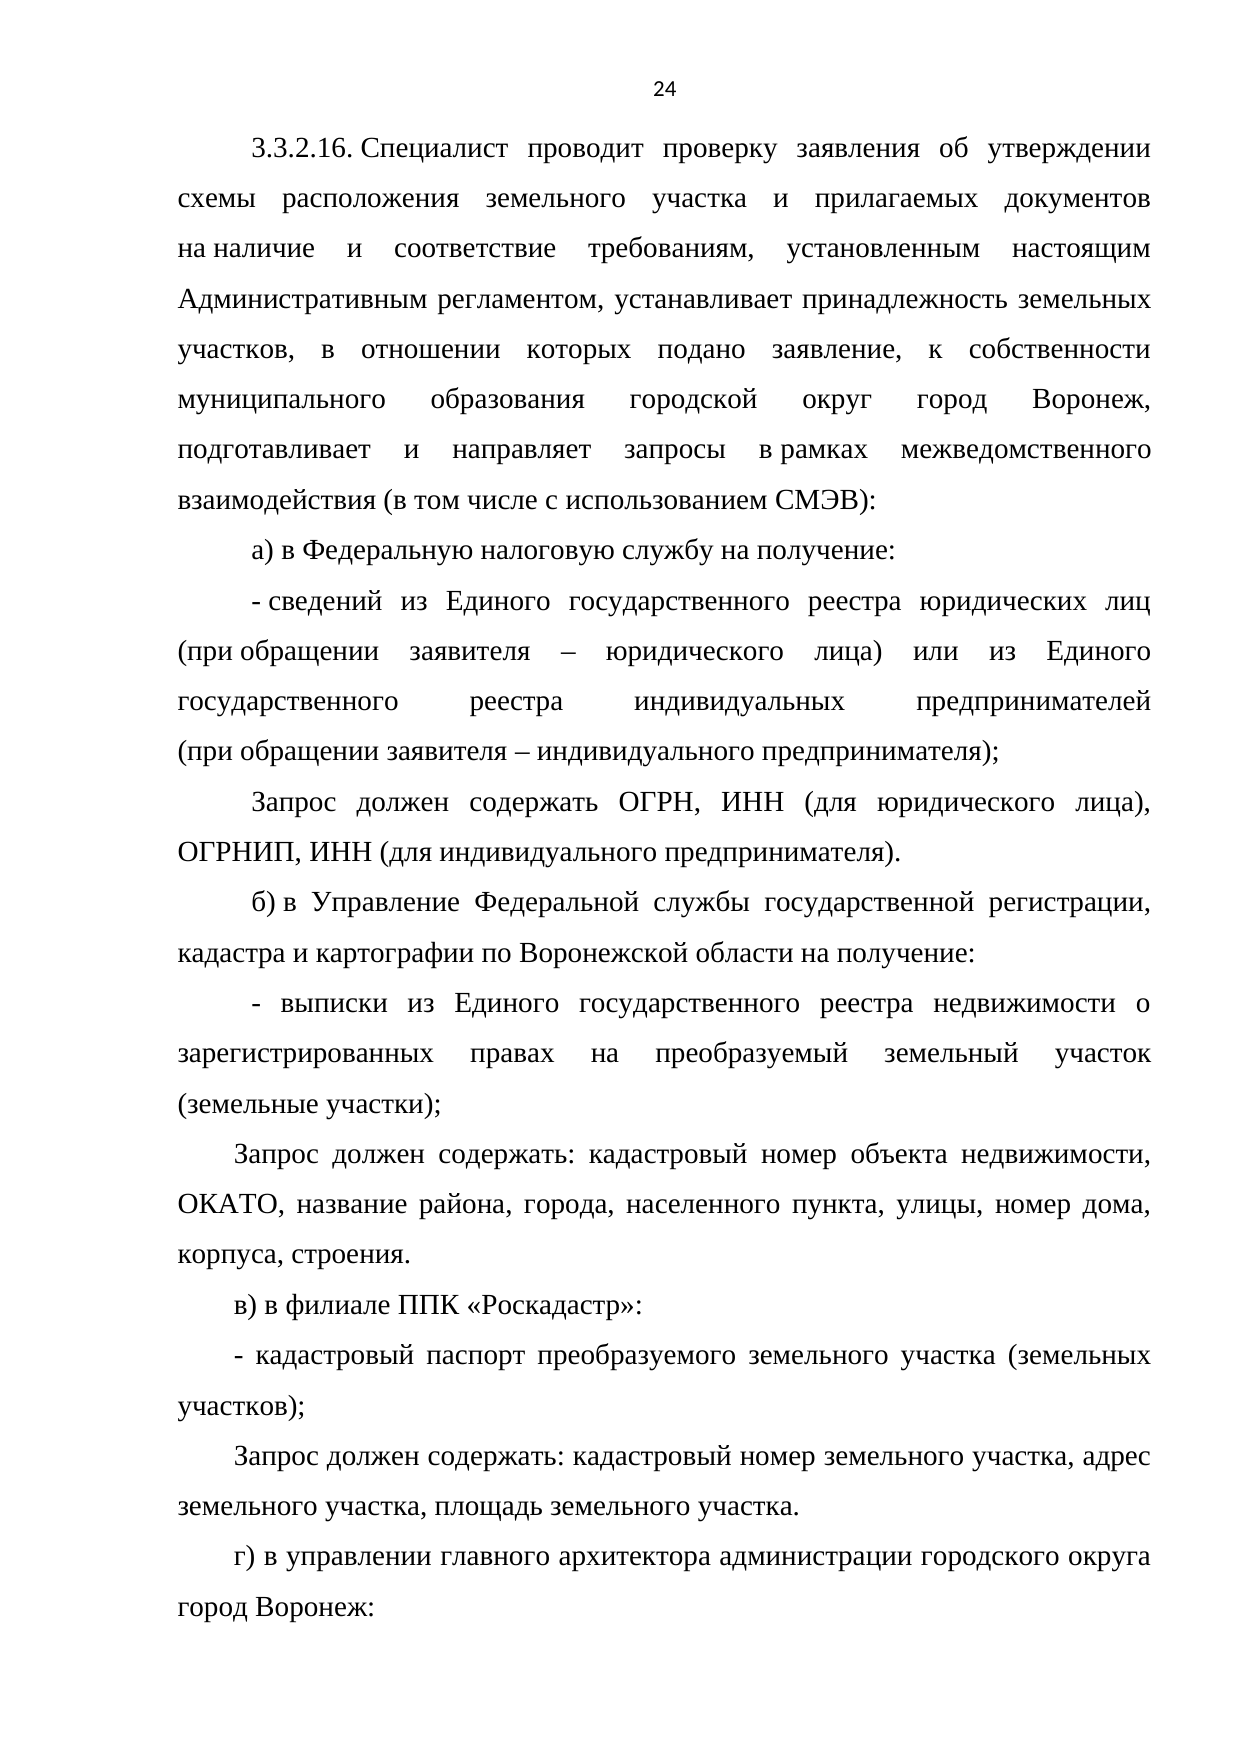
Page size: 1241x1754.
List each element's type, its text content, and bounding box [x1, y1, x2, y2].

text - выписки из Единого государственного реестра недвижимости о зарегистрированных правах на преобразуемый земельный участок (земельные участки); [177, 985, 1152, 1119]
text б) в Управление Федеральной службы государственной регистрации, кадастра и картографии по Воронежской области на получение: [177, 884, 1152, 968]
text 3.3.2.16. Специалист проводит проверку заявления об утверждении схемы расположения земельного участка и прилагаемых документов на наличие и соответствие требованиям, установленным настоящим Административным регламентом, устанавливает принадлежность земельных участков, в отношении которых подано заявление, к собственности муниципального образования городской округ город Воронеж, подготавливает и направляет запросы в рамках межведомственного взаимодействия (в том числе с использованием СМЭВ): [177, 130, 1152, 516]
text - кадастровый паспорт преобразуемого земельного участка (земельных участков); [177, 1337, 1152, 1421]
text а) в Федеральную налоговую службу на получение: [177, 532, 1152, 566]
text Запрос должен содержать: кадастровый номер объекта недвижимости, ОКАТО, название района, города, населенного пункта, улицы, номер дома, корпуса, строения. [177, 1136, 1152, 1270]
text Запрос должен содержать ОГРН, ИНН (для юридического лица), ОГРНИП, ИНН (для индивидуального предпринимателя). [177, 784, 1152, 868]
text в) в филиале ППК «Роскадастр»: [177, 1287, 1152, 1321]
text - сведений из Единого государственного реестра юридических лиц (при обращении заявителя – юридического лица) или из Единого государственного реестра индивидуальных предпринимателей (при обращении заявителя – индивидуального предпринимателя); [177, 583, 1152, 767]
text г) в управлении главного архитектора администрации городского округа город Воронеж: [177, 1538, 1152, 1622]
text Запрос должен содержать: кадастровый номер земельного участка, адрес земельного участка, площадь земельного участка. [177, 1438, 1152, 1522]
